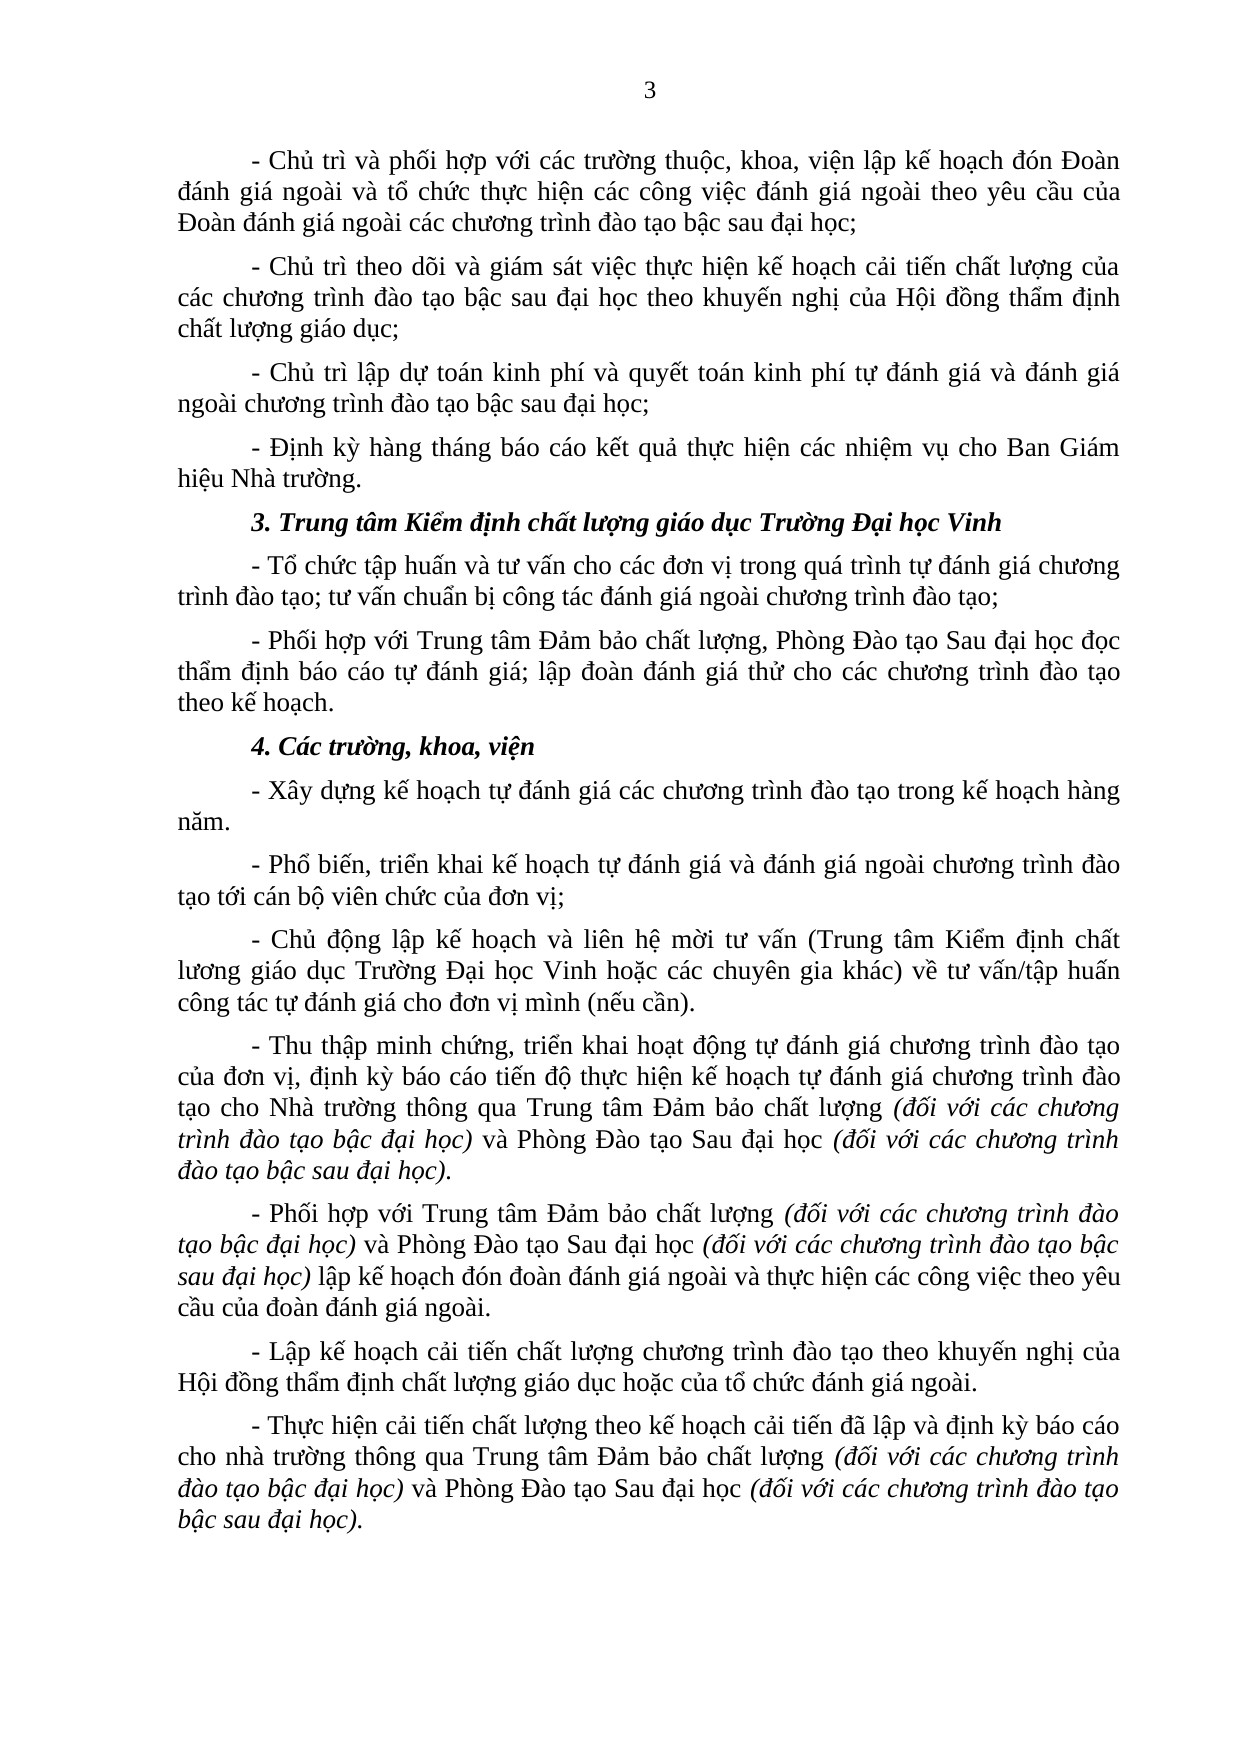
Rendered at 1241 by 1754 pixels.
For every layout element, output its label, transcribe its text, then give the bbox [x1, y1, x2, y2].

text - Định kỳ hàng tháng báo cáo kết quả thực hiện các nhiệm vụ cho Ban Giám hiệu Nhà trường. [177, 431, 1122, 493]
text - Phổ biến, triển khai kế hoạch tự đánh giá và đánh giá ngoài chương trình đào tạo tới cán bộ viên chức của đơn vị; [177, 848, 1122, 911]
text 4. Các trường, khoa, viện [177, 730, 1122, 761]
text - Phối hợp với Trung tâm Đảm bảo chất lượng (đối với các chương trình đào tạo bậc đại học) và Phòng Đào tạo Sau đại học (đối với các chương trình đào tạo bậc sau đại học) lập kế hoạch đón đoàn đánh giá ngoài và thực hiện các công việc theo yêu cầu của đoàn đánh giá ngoài. [177, 1197, 1122, 1322]
text - Chủ trì theo dõi và giám sát việc thực hiện kế hoạch cải tiến chất lượng của các chương trình đào tạo bậc sau đại học theo khuyến nghị của Hội đồng thẩm định chất lượng giáo dục; [177, 250, 1122, 344]
text - Chủ trì lập dự toán kinh phí và quyết toán kinh phí tự đánh giá và đánh giá ngoài chương trình đào tạo bậc sau đại học; [177, 356, 1122, 418]
text - Lập kế hoạch cải tiến chất lượng chương trình đào tạo theo khuyến nghị của Hội đồng thẩm định chất lượng giáo dục hoặc của tổ chức đánh giá ngoài. [177, 1334, 1122, 1397]
text - Thu thập minh chứng, triển khai hoạt động tự đánh giá chương trình đào tạo của đơn vị, định kỳ báo cáo tiến độ thực hiện kế hoạch tự đánh giá chương trình đào tạo cho Nhà trường thông qua Trung tâm Đảm bảo chất lượng (đối với các chương trình đào tạo bậc đại học) và Phòng Đào tạo Sau đại học (đối với các chương trình đào tạo bậc sau đại học). [177, 1029, 1122, 1185]
text - Tổ chức tập huấn và tư vấn cho các đơn vị trong quá trình tự đánh giá chương trình đào tạo; tư vấn chuẩn bị công tác đánh giá ngoài chương trình đào tạo; [177, 549, 1122, 612]
text - Thực hiện cải tiến chất lượng theo kế hoạch cải tiến đã lập và định kỳ báo cáo cho nhà trường thông qua Trung tâm Đảm bảo chất lượng (đối với các chương trình đào tạo bậc đại học) và Phòng Đào tạo Sau đại học (đối với các chương trình đào tạo bậc sau đại học). [177, 1409, 1122, 1534]
text - Xây dựng kế hoạch tự đánh giá các chương trình đào tạo trong kế hoạch hàng năm. [177, 774, 1122, 836]
text - Chủ động lập kế hoạch và liên hệ mời tư vấn (Trung tâm Kiểm định chất lương giáo dục Trường Đại học Vinh hoặc các chuyên gia khác) về tư vấn/tập huấn công tác tự đánh giá cho đơn vị mình (nếu cần). [177, 923, 1122, 1017]
text - Phối hợp với Trung tâm Đảm bảo chất lượng, Phòng Đào tạo Sau đại học đọc thẩm định báo cáo tự đánh giá; lập đoàn đánh giá thử cho các chương trình đào tạo theo kế hoạch. [177, 624, 1122, 718]
text 3. Trung tâm Kiểm định chất lượng giáo dục Trường Đại học Vinh [177, 506, 1122, 537]
text - Chủ trì và phối hợp với các trường thuộc, khoa, viện lập kế hoạch đón Đoàn đánh giá ngoài và tổ chức thực hiện các công việc đánh giá ngoài theo yêu cầu của Đoàn đánh giá ngoài các chương trình đào tạo bậc sau đại học; [177, 144, 1122, 238]
